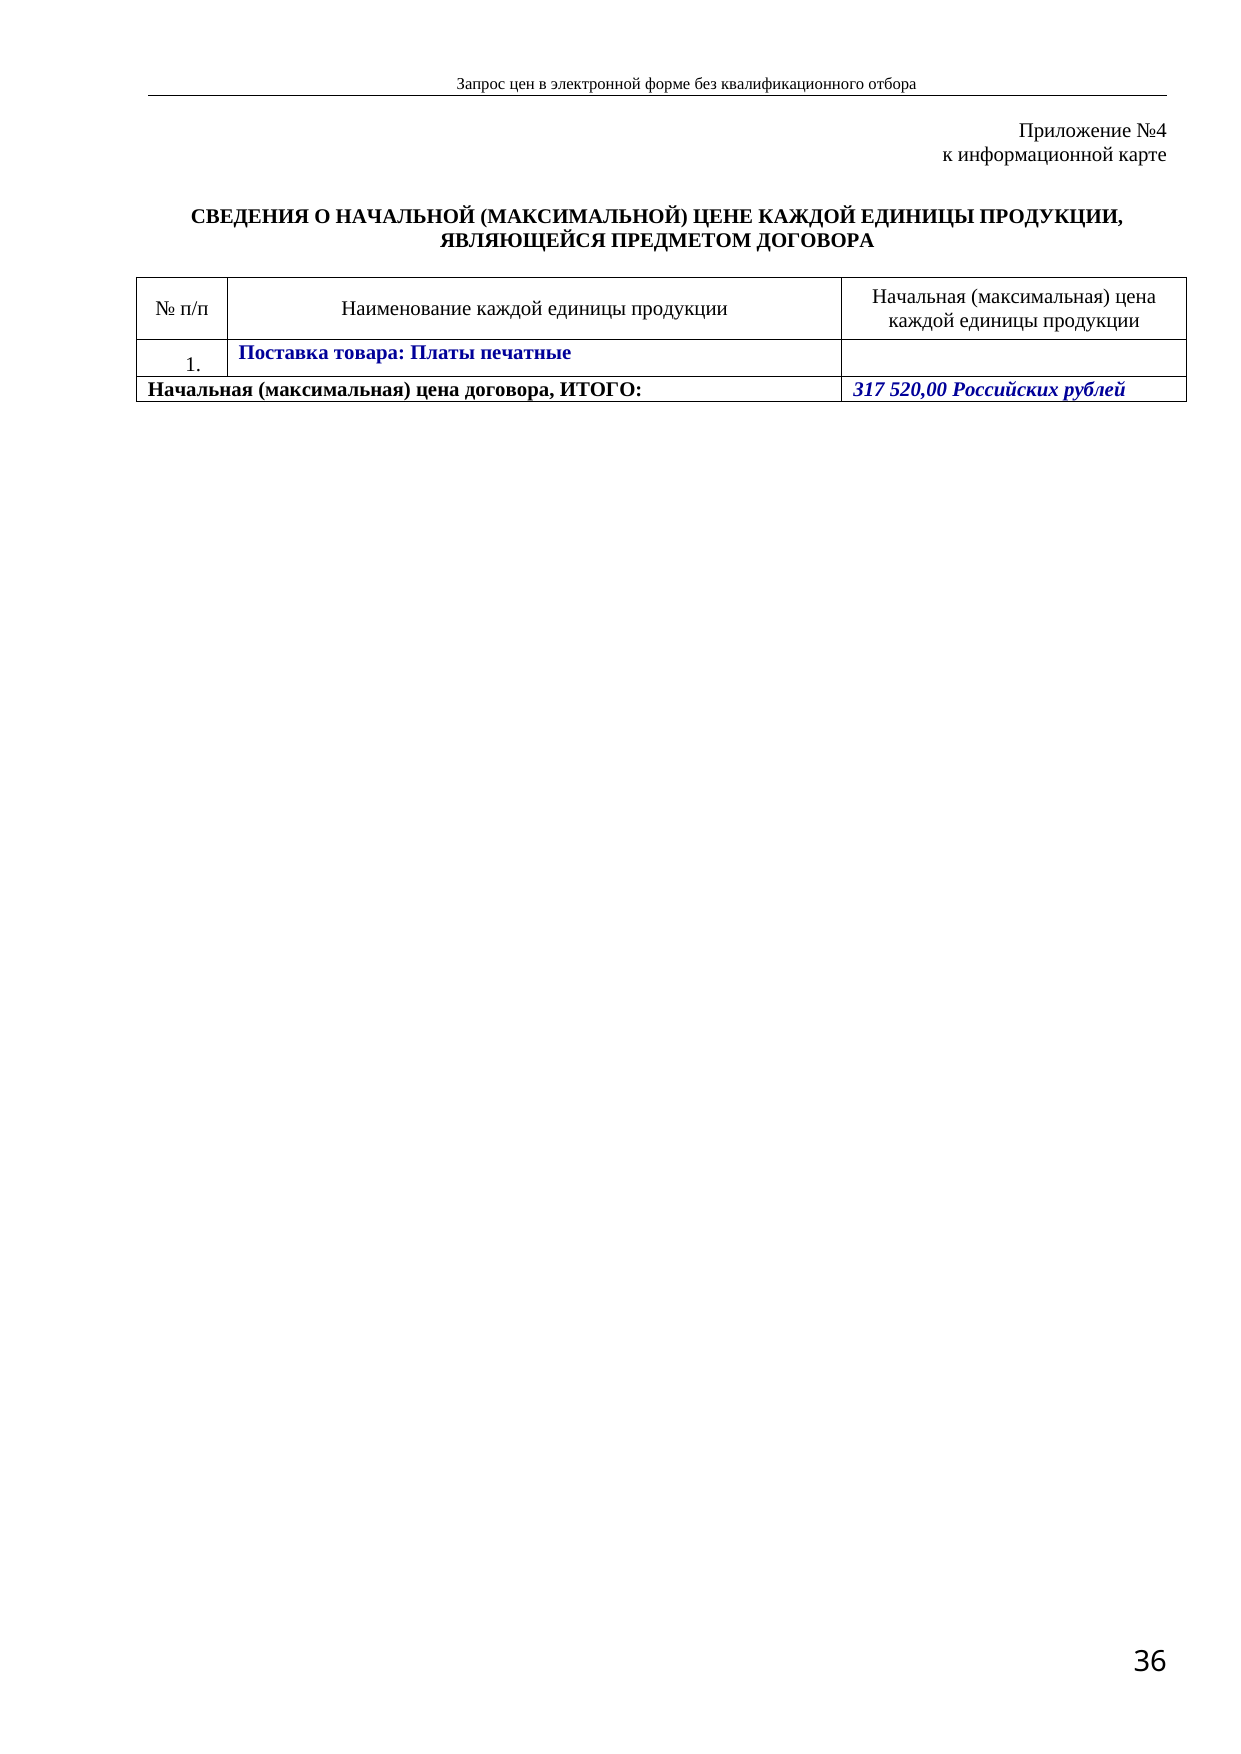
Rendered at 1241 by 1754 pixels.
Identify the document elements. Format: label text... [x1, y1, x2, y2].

table_header № п/п [137, 278, 227, 338]
text СВЕДЕНИЯ О НАЧАЛЬНОЙ (МАКСИМАЛЬНОЙ) ЦЕНЕ КАЖДОЙ ЕДИНИЦЫ ПРОДУКЦИИ, ЯВЛЯЮЩЕЙСЯ ПРЕДМЕТОМ ДОГОВОРА [148, 204, 1167, 252]
table_header Наименование каждой единицы продукции [228, 278, 841, 338]
table_cell 317 520,00 Российских рублей [842, 377, 1186, 401]
table_cell Поставка товара: Платы печатные [228, 340, 841, 376]
table_cell [842, 340, 1186, 376]
table_header Начальная (максимальная) цена каждой единицы продукции [842, 278, 1186, 338]
table_cell [137, 340, 227, 376]
text Приложение №4 к информационной карте [148, 118, 1167, 166]
table_cell Начальная (максимальная) цена договора, ИТОГО: [137, 377, 841, 401]
